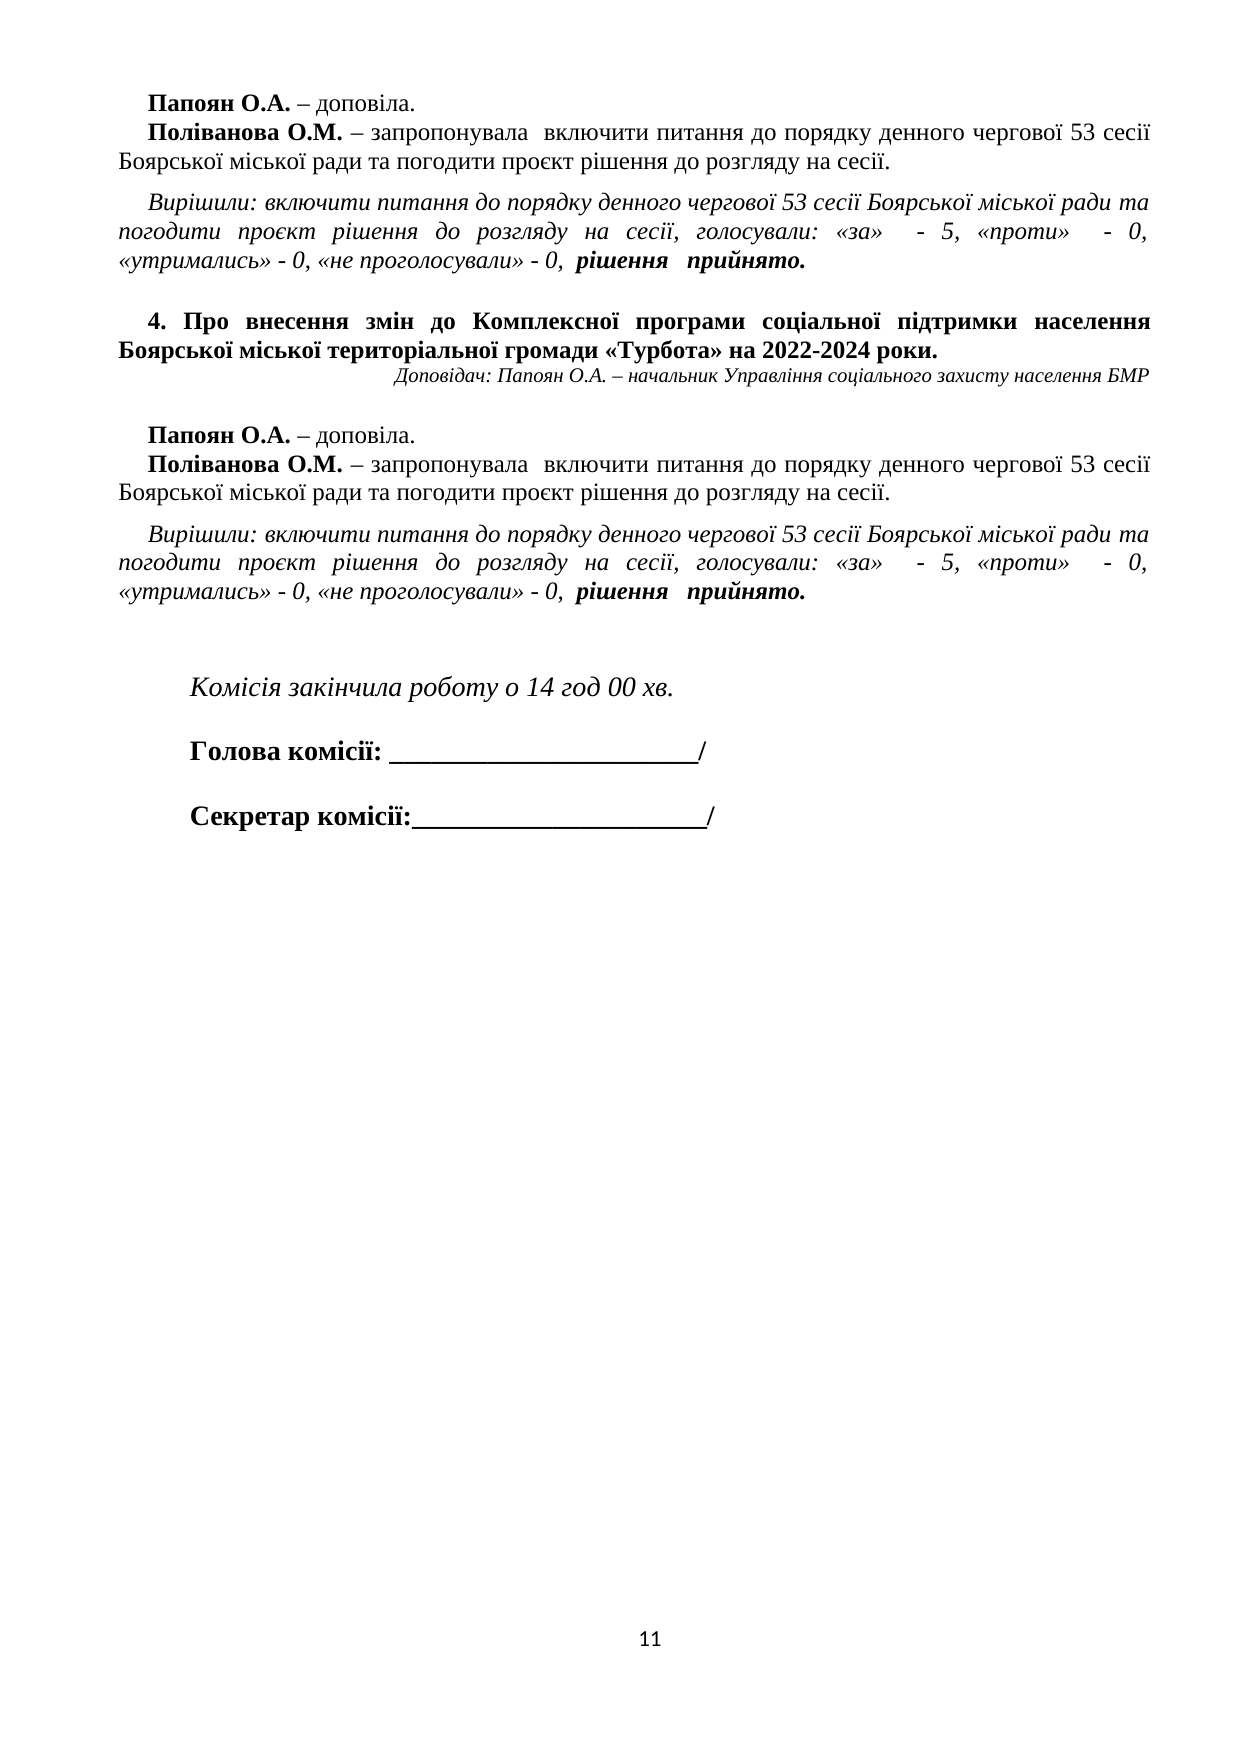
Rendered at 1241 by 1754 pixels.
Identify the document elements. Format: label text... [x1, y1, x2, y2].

text Папоян О.А. – доповіла. [148, 88, 1152, 117]
text Секретар комісії:_____________________/ [148, 799, 1152, 832]
text Комісія закінчила роботу о 14 год 00 хв. [148, 670, 1152, 702]
text Папоян О.А. – доповіла. [148, 420, 1152, 449]
text Доповідач: Папоян О.А. – начальник Управління соціального захисту населення БМР [118, 363, 1152, 387]
text Голова комісії: ______________________/ [148, 734, 1152, 767]
text 4. Про внесення змін до Комплексної програми соціальної підтримки населення Боярської міської територіальної громади «Турбота» на 2022-2024 роки. [118, 306, 1152, 363]
